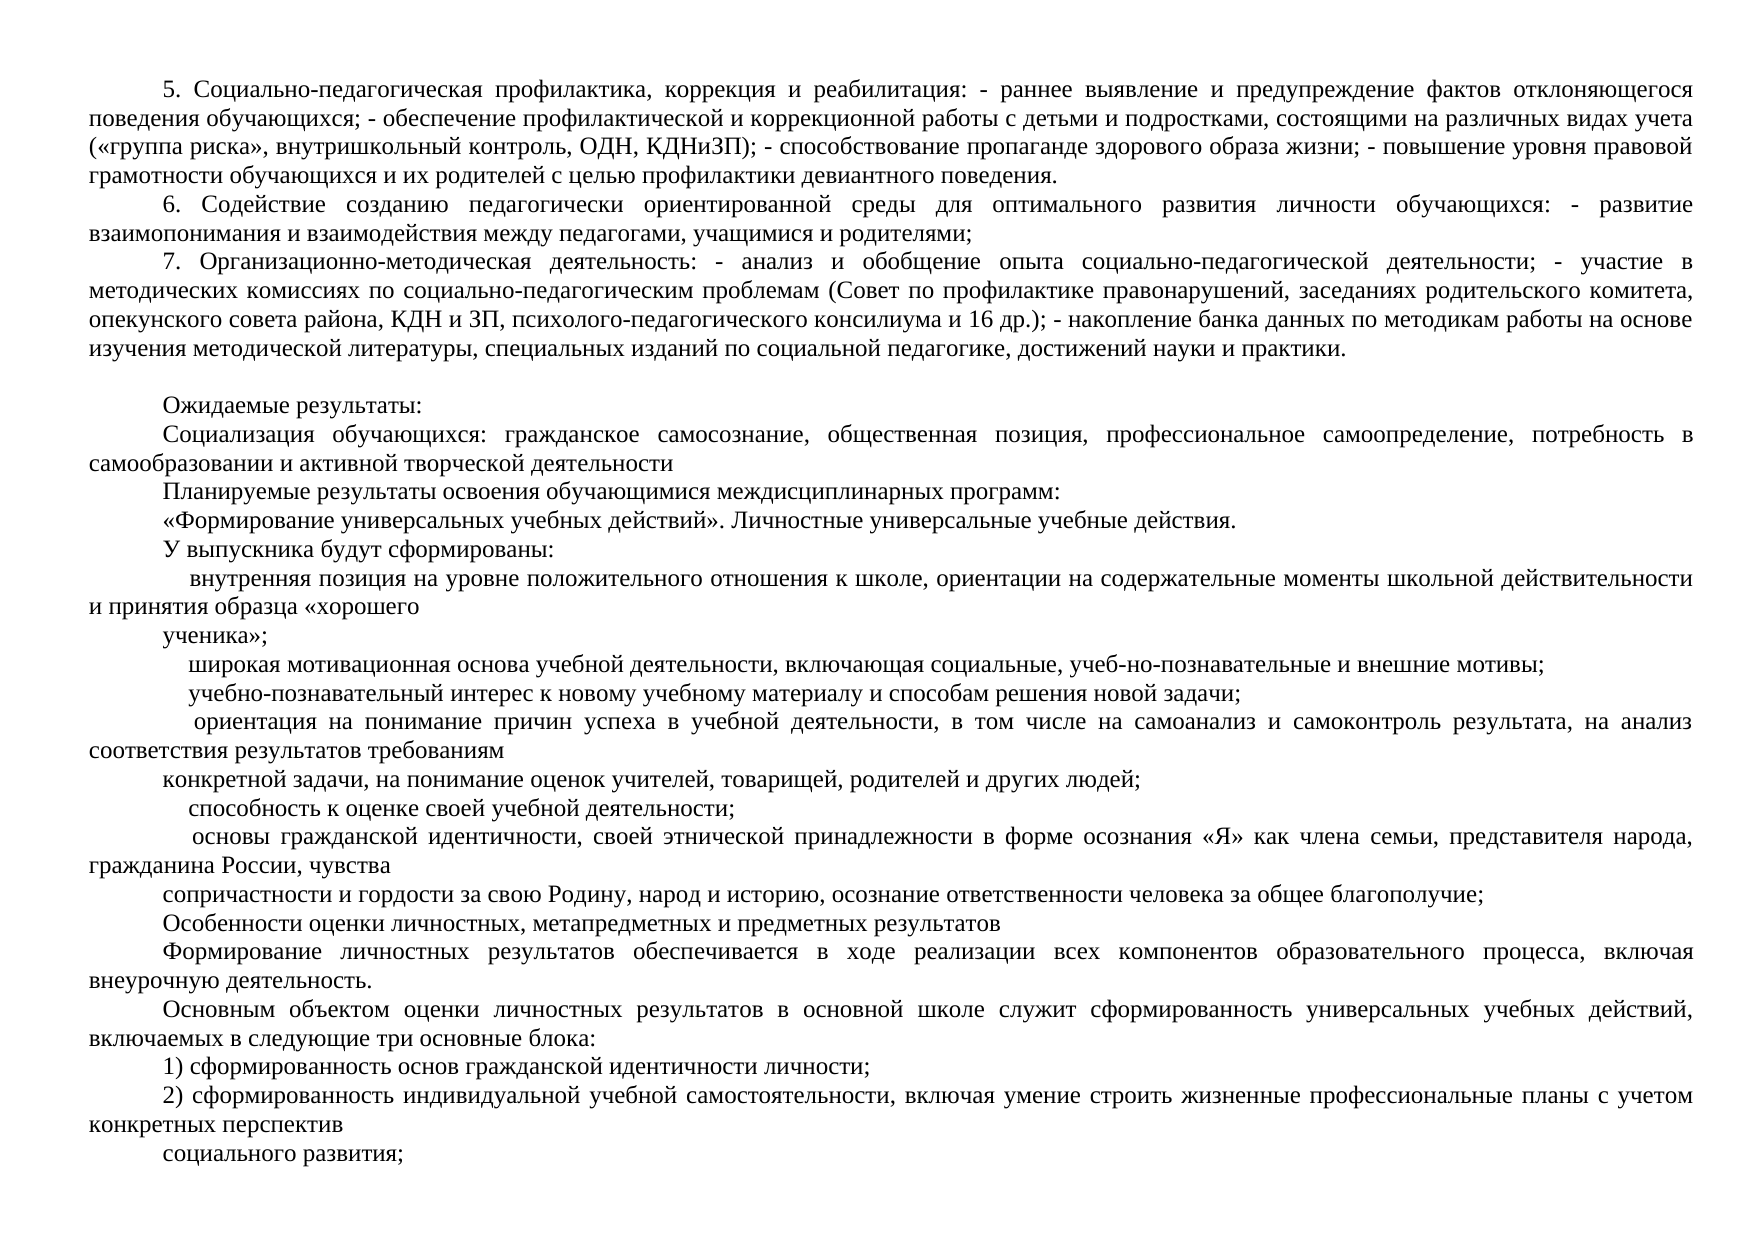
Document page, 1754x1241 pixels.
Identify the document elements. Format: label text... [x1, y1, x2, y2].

text  внутренняя позиция на уровне положительного отношения к школе, ориентации на содержательные моменты школьной действительности и принятия образца «хорошего [89, 563, 1695, 620]
text социального развития; [89, 1138, 1695, 1166]
text конкретной задачи, на понимание оценок учителей, товарищей, родителей и других людей; [89, 764, 1695, 793]
text 5. Социально-педагогическая профилактика, коррекция и реабилитация: - раннее выявление и предупреждение фактов отклоняющегося поведения обучающихся; - обеспечение профилактической и коррекционной работы с детьми и подростками, состоящими на различных видах учета («группа риска», внутришкольный контроль, ОДН, КДНиЗП); - способствование пропаганде здорового образа жизни; - повышение уровня правовой грамотности обучающихся и их родителей с целью профилактики девиантного поведения. [89, 74, 1695, 189]
text Формирование личностных результатов обеспечивается в ходе реализации всех компонентов образовательного процесса, включая внеурочную деятельность. [89, 936, 1695, 994]
text «Формирование универсальных учебных действий». Личностные универсальные учебные действия. [89, 505, 1695, 534]
text Основным объектом оценки личностных результатов в основной школе служит сформированность универсальных учебных действий, включаемых в следующие три основные блока: [89, 994, 1695, 1051]
text ученика»; [89, 620, 1695, 649]
text Ожидаемые результаты: [89, 390, 1695, 419]
text 2) сформированность индивидуальной учебной самостоятельности, включая умение строить жизненные профессиональные планы с учетом конкретных перспектив [89, 1080, 1695, 1138]
text  широкая мотивационная основа учебной деятельности, включающая социальные, учеб-но-познавательные и внешние мотивы; [89, 649, 1695, 678]
text  основы гражданской идентичности, своей этнической принадлежности в форме осознания «Я» как члена семьи, представителя народа, гражданина России, чувства [89, 821, 1695, 879]
text 7. Организационно-методическая деятельность: - анализ и обобщение опыта социально-педагогической деятельности; - участие в методических комиссиях по социально-педагогическим проблемам (Совет по профилактике правонарушений, заседаниях родительского комитета, опекунского совета района, КДН и ЗП, психолого-педагогического консилиума и 16 др.); - накопление банка данных по методикам работы на основе изучения методической литературы, специальных изданий по социальной педагогике, достижений науки и практики. [89, 246, 1695, 361]
text Планируемые результаты освоения обучающимися междисциплинарных программ: [89, 476, 1695, 505]
text  способность к оценке своей учебной деятельности; [89, 793, 1695, 821]
text Социализация обучающихся: гражданское самосознание, общественная позиция, профессиональное самоопределение, потребность в самообразовании и активной творческой деятельности [89, 419, 1695, 476]
text  учебно-познавательный интерес к новому учебному материалу и способам решения новой задачи; [89, 678, 1695, 706]
text У выпускника будут сформированы: [89, 534, 1695, 563]
text 1) сформированность основ гражданской идентичности личности; [89, 1051, 1695, 1080]
text Особенности оценки личностных, метапредметных и предметных результатов [89, 908, 1695, 936]
text  ориентация на понимание причин успеха в учебной деятельности, в том числе на самоанализ и самоконтроль результата, на анализ соответствия результатов требованиям [89, 706, 1695, 764]
text сопричастности и гордости за свою Родину, народ и историю, осознание ответственности человека за общее благополучие; [89, 879, 1695, 908]
text 6. Содействие созданию педагогически ориентированной среды для оптимального развития личности обучающихся: - развитие взаимопонимания и взаимодействия между педагогами, учащимися и родителями; [89, 189, 1695, 246]
